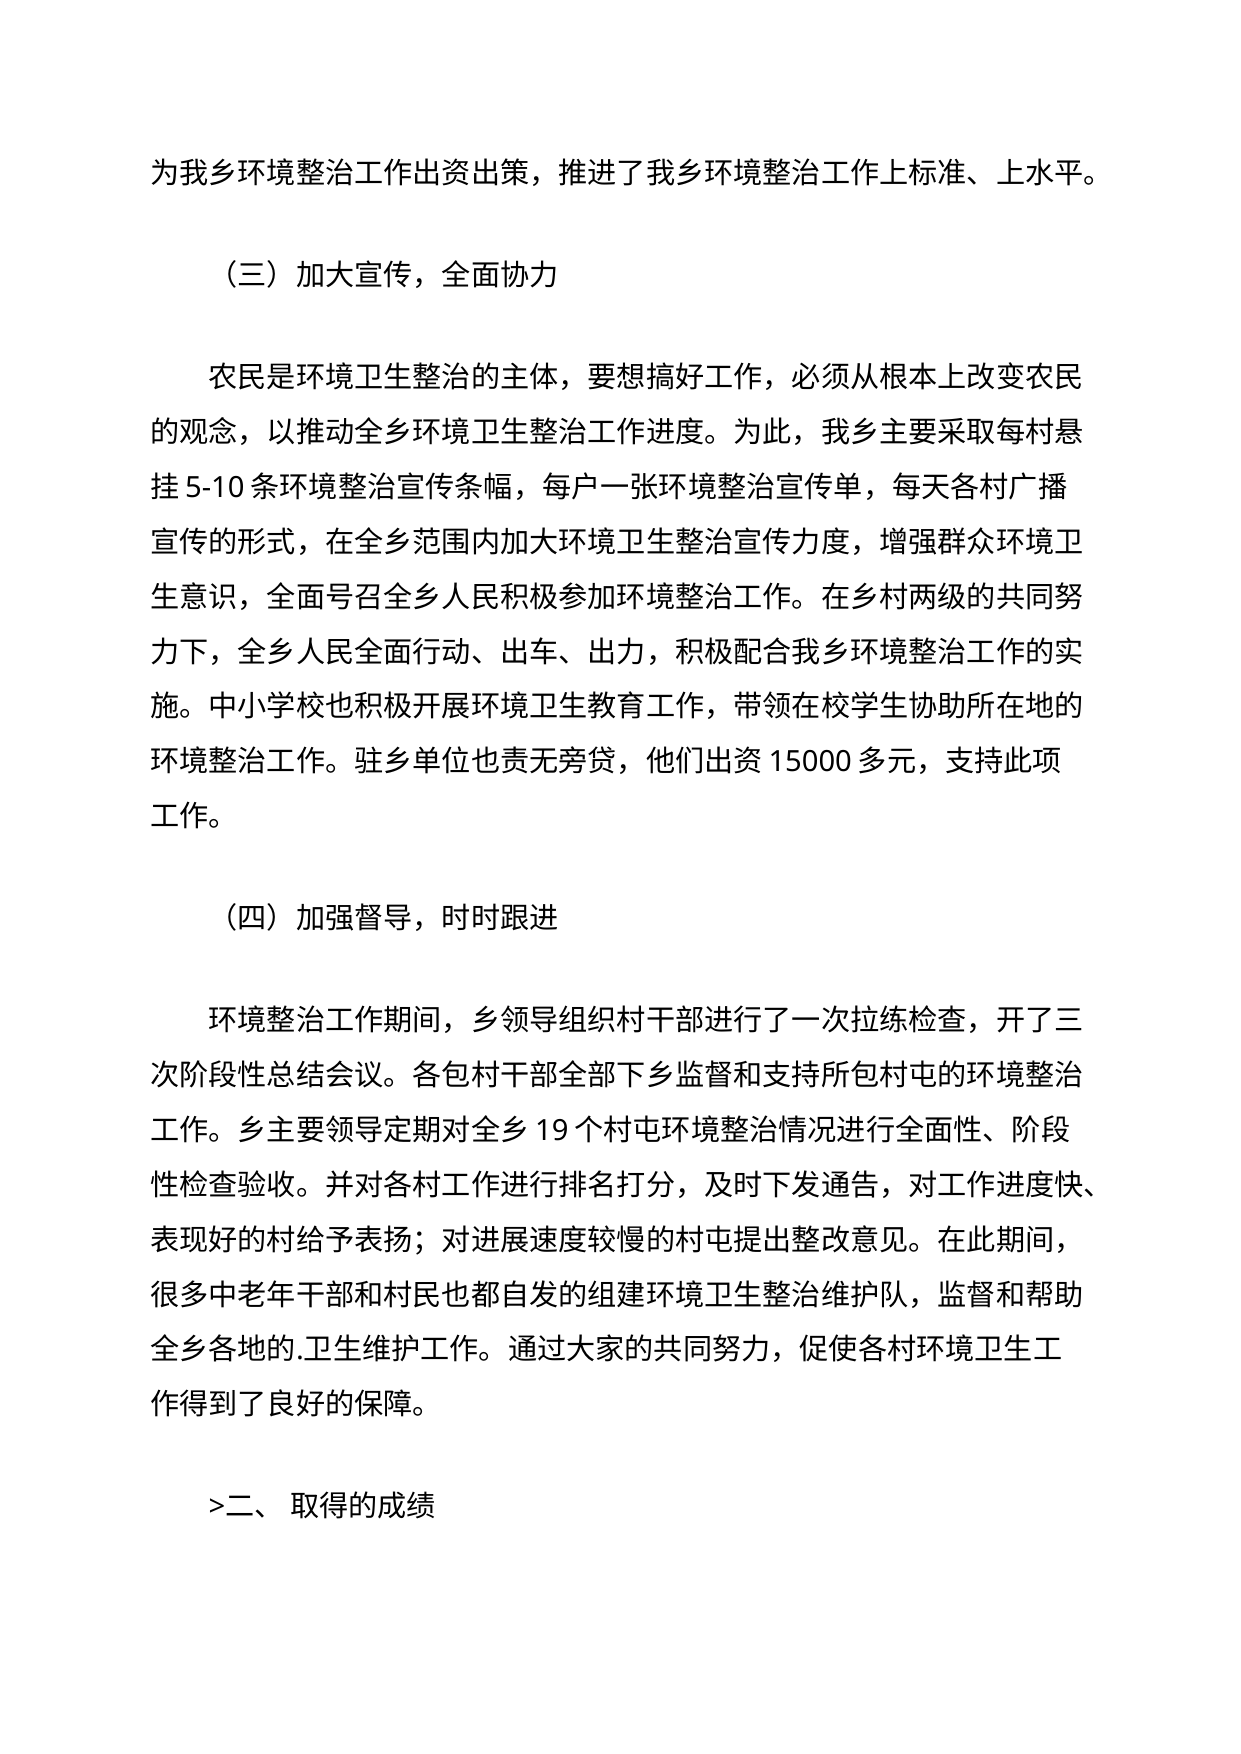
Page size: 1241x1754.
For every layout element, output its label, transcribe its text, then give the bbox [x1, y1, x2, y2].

text （四）加强督导，时时跟进 [150, 895, 1090, 937]
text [150, 150, 1090, 192]
text 农民是环境卫生整治的主体，要想搞好工作，必须从根本上改变农民的观念，以推动全乡环境卫生整治工作进度。为此，我乡主要采取每村悬挂5-10条环境整治宣传条幅，每户一张环境整治宣传单，每天各村广播宣传的形式，在全乡范围内加大环境卫生整治宣传力度，增强群众环境卫生意识，全面号召全乡人民积极参加环境整治工作。在乡村两级的共同努力下，全乡人民全面行动、出车、出力，积极配合我乡环境整治工作的实施。中小学校也积极开展环境卫生教育工作，带领在校学生协助所在地的环境整治工作。驻乡单位也责无旁贷，他们出资15000多元，支持此项工作。 [150, 353, 1090, 835]
text （三）加大宣传，全面协力 [150, 252, 1090, 294]
text >二、 取得的成绩 [150, 1483, 1090, 1525]
text 环境整治工作期间，乡领导组织村干部进行了一次拉练检查，开了三次阶段性总结会议。各包村干部全部下乡监督和支持所包村屯的环境整治工作。乡主要领导定期对全乡19个村屯环境整治情况进行全面性、阶段性检查验收。并对各村工作进行排名打分，及时下发通告，对工作进度快、表现好的村给予表扬；对进展速度较慢的村屯提出整改意见。在此期间，很多中老年干部和村民也都自发的组建环境卫生整治维护队，监督和帮助全乡各地的.卫生维护工作。通过大家的共同努力，促使各村环境卫生工作得到了良好的保障。 [150, 996, 1090, 1423]
